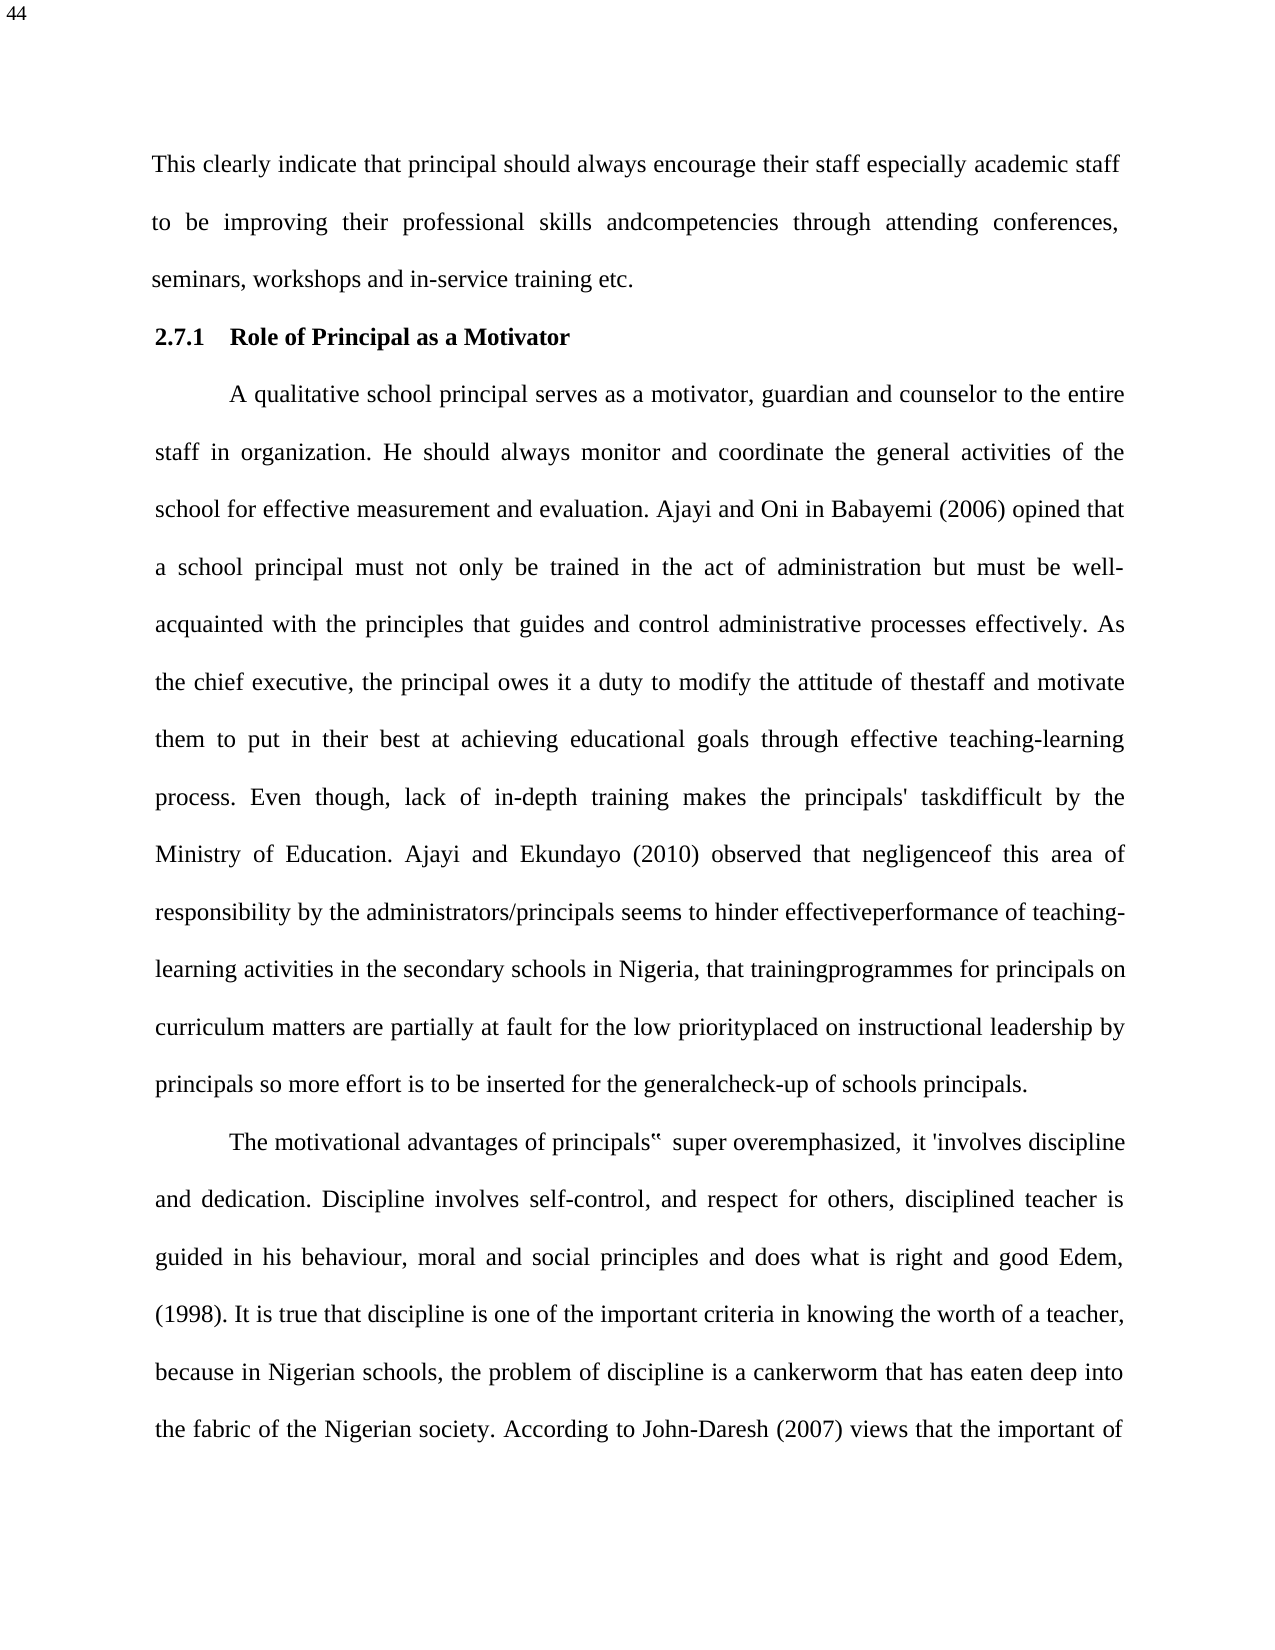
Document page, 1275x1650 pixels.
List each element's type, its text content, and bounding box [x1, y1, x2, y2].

text The motivational advantages of principals‟ super overemphasized, it 'involves discipline and dedication. Discipline involves self-control, and respect for others, disciplined teacher is guided in his behaviour, moral and social principles and does what is right and good Edem, (1998). It is true that discipline is one of the important criteria in knowing the worth of a teacher, because in Nigerian schools, the problem of discipline is a cankerworm that has eaten deep into the fabric of the Nigerian society. According to John-Daresh (2007) views that the important of [155, 1127, 1125, 1443]
text A qualitative school principal serves as a motivator, guardian and counselor to the entire staff in organization. He should always monitor and coordinate the general activities of the school for effective measurement and evaluation. Ajayi and Oni in Babayemi (2006) opined that a school principal must not only be trained in the act of administration but must be well- acquainted with the principles that guides and control administrative processes effectively. As the chief executive, the principal owes it a duty to modify the attitude of thestaff and motivate them to put in their best at achieving educational goals through effective teaching-learning process. Even though, lack of in-depth training makes the principals' taskdifficult by the Ministry of Education. Ajayi and Ekundayo (2010) observed that negligenceof this area of responsibility by the administrators/principals seems to hinder effectiveperformance of teaching- learning activities in the secondary schools in Nigeria, that trainingprogrammes for principals on curriculum matters are partially at fault for the low priorityplaced on instructional leadership by principals so more effort is to be inserted for the generalcheck-up of schools principals. [155, 379, 1126, 1098]
text This clearly indicate that principal should always encourage their staff especially academic staff to be improving their professional skills andcompetencies through attending conferences, seminars, workshops and in-service training etc. [151, 149, 1120, 293]
subtitle Role of Principal as a Motivator [154, 322, 1208, 351]
